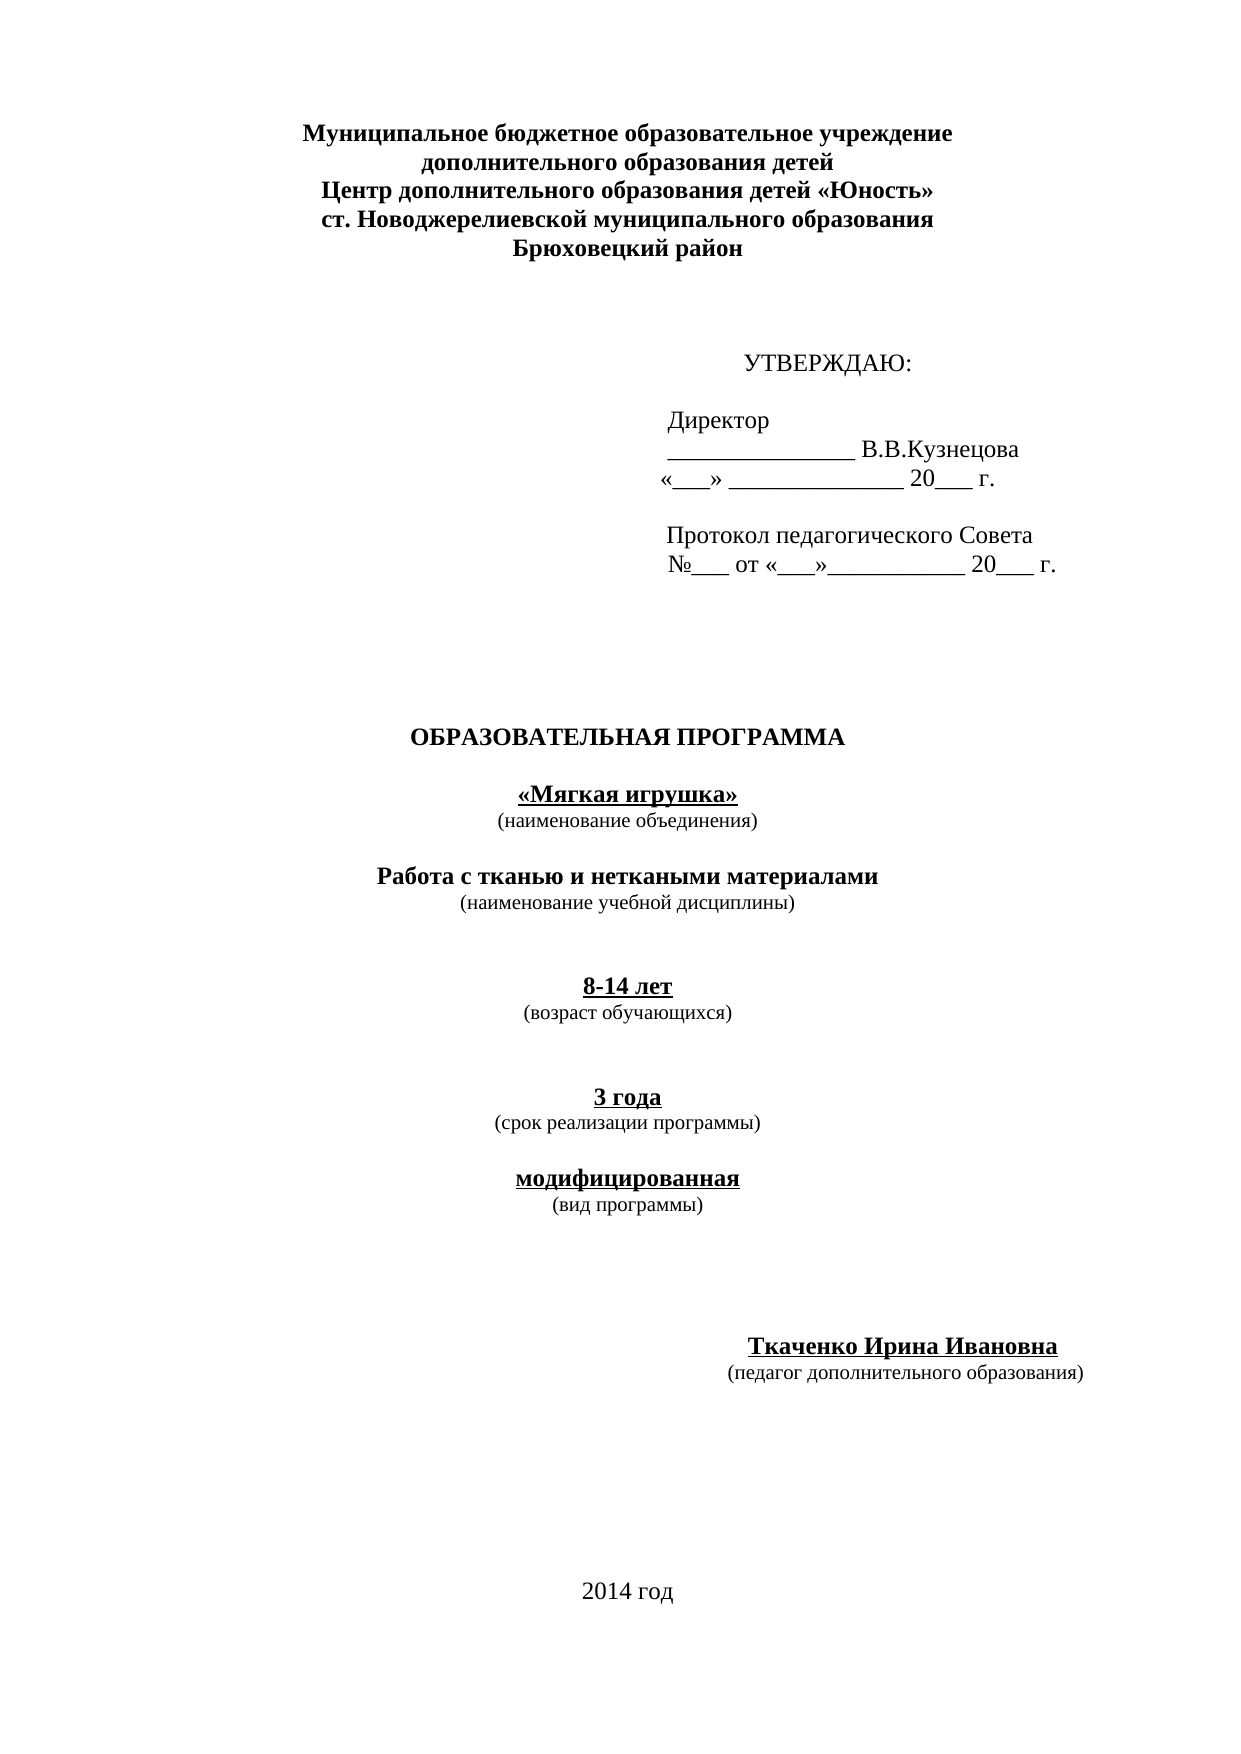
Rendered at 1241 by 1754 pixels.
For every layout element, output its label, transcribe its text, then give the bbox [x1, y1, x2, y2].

text 3 года [74, 1082, 1181, 1110]
text (наименование объединения) [74, 808, 1181, 832]
text 2014 год [74, 1576, 1181, 1605]
text Брюховецкий район [74, 233, 1181, 262]
text «___» ______________ 20___ г. [74, 463, 1181, 492]
text 8-14 лет [74, 971, 1181, 1000]
text дополнительного образования детей [74, 147, 1181, 176]
text Протокол педагогического Совета [74, 521, 1181, 549]
text (возраст обучающихся) [74, 1000, 1181, 1024]
text (срок реализации программы) [74, 1110, 1181, 1134]
text модифицированная [74, 1163, 1181, 1192]
text _______________ В.В.Кузнецова [74, 434, 1181, 463]
text Муниципальное бюджетное образовательное учреждение [74, 118, 1181, 147]
text (педагог дополнительного образования) [74, 1360, 1181, 1384]
text Ткаченко Ирина Ивановна [74, 1331, 1181, 1360]
text Центр дополнительного образования детей «Юность» [74, 176, 1181, 204]
text «Мягкая игрушка» [74, 779, 1181, 808]
text (вид программы) [74, 1192, 1181, 1216]
text (наименование учебной дисциплины) [74, 890, 1181, 914]
text УТВЕРЖДАЮ: [74, 348, 1181, 377]
text Работа с тканью и неткаными материалами [74, 861, 1181, 890]
text №___ от «___»___________ 20___ г. [74, 549, 1181, 578]
text Директор [74, 406, 1181, 434]
text ст. Новоджерелиевской муниципального образования [74, 204, 1181, 233]
text ОБРАЗОВАТЕЛЬНАЯ ПРОГРАММА [74, 722, 1181, 751]
